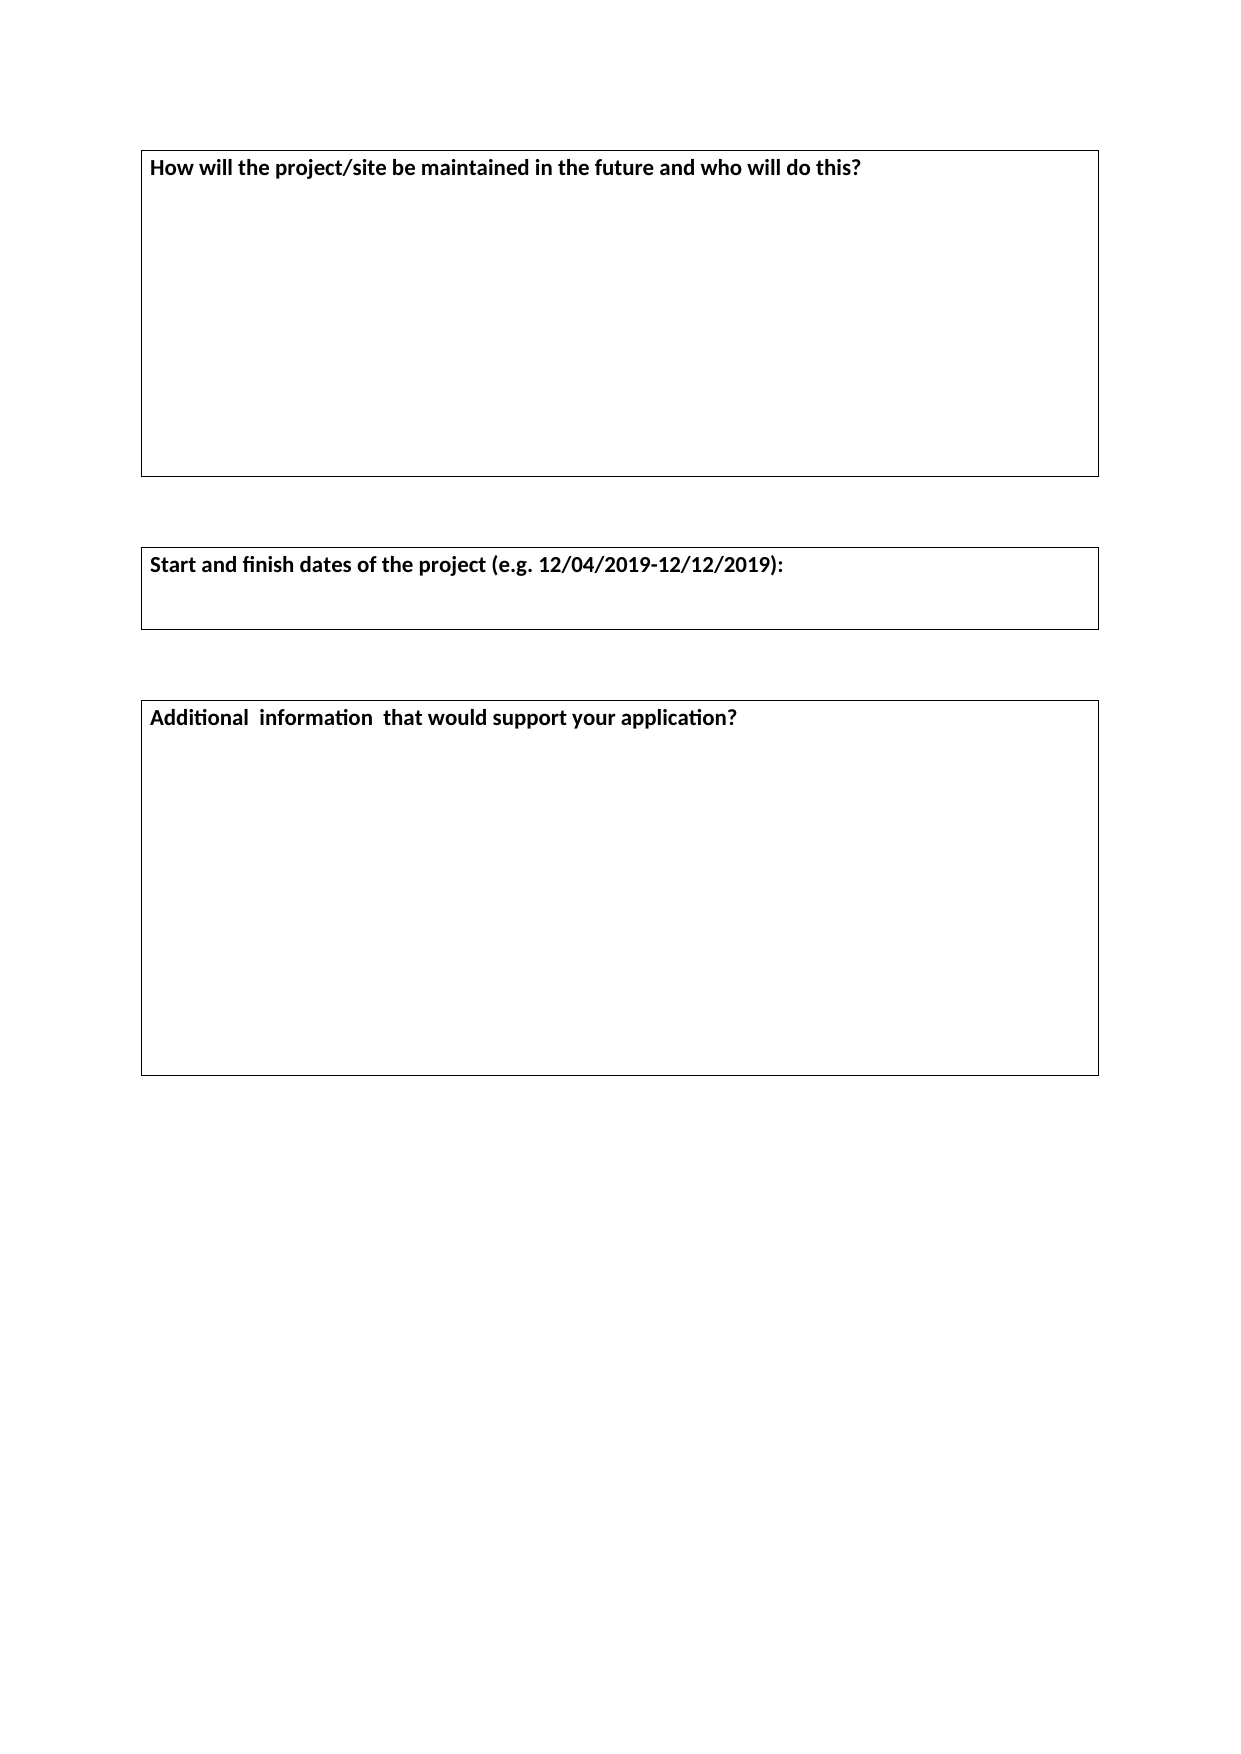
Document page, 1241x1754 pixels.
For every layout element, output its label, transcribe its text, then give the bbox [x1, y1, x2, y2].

text Additional information that would support your application? [142, 701, 1098, 731]
text Start and finish dates of the project (e.g. 12/04/2019-12/12/2019): [142, 548, 1098, 578]
text How will the project/site be maintained in the future and who will do this? [142, 151, 1098, 181]
